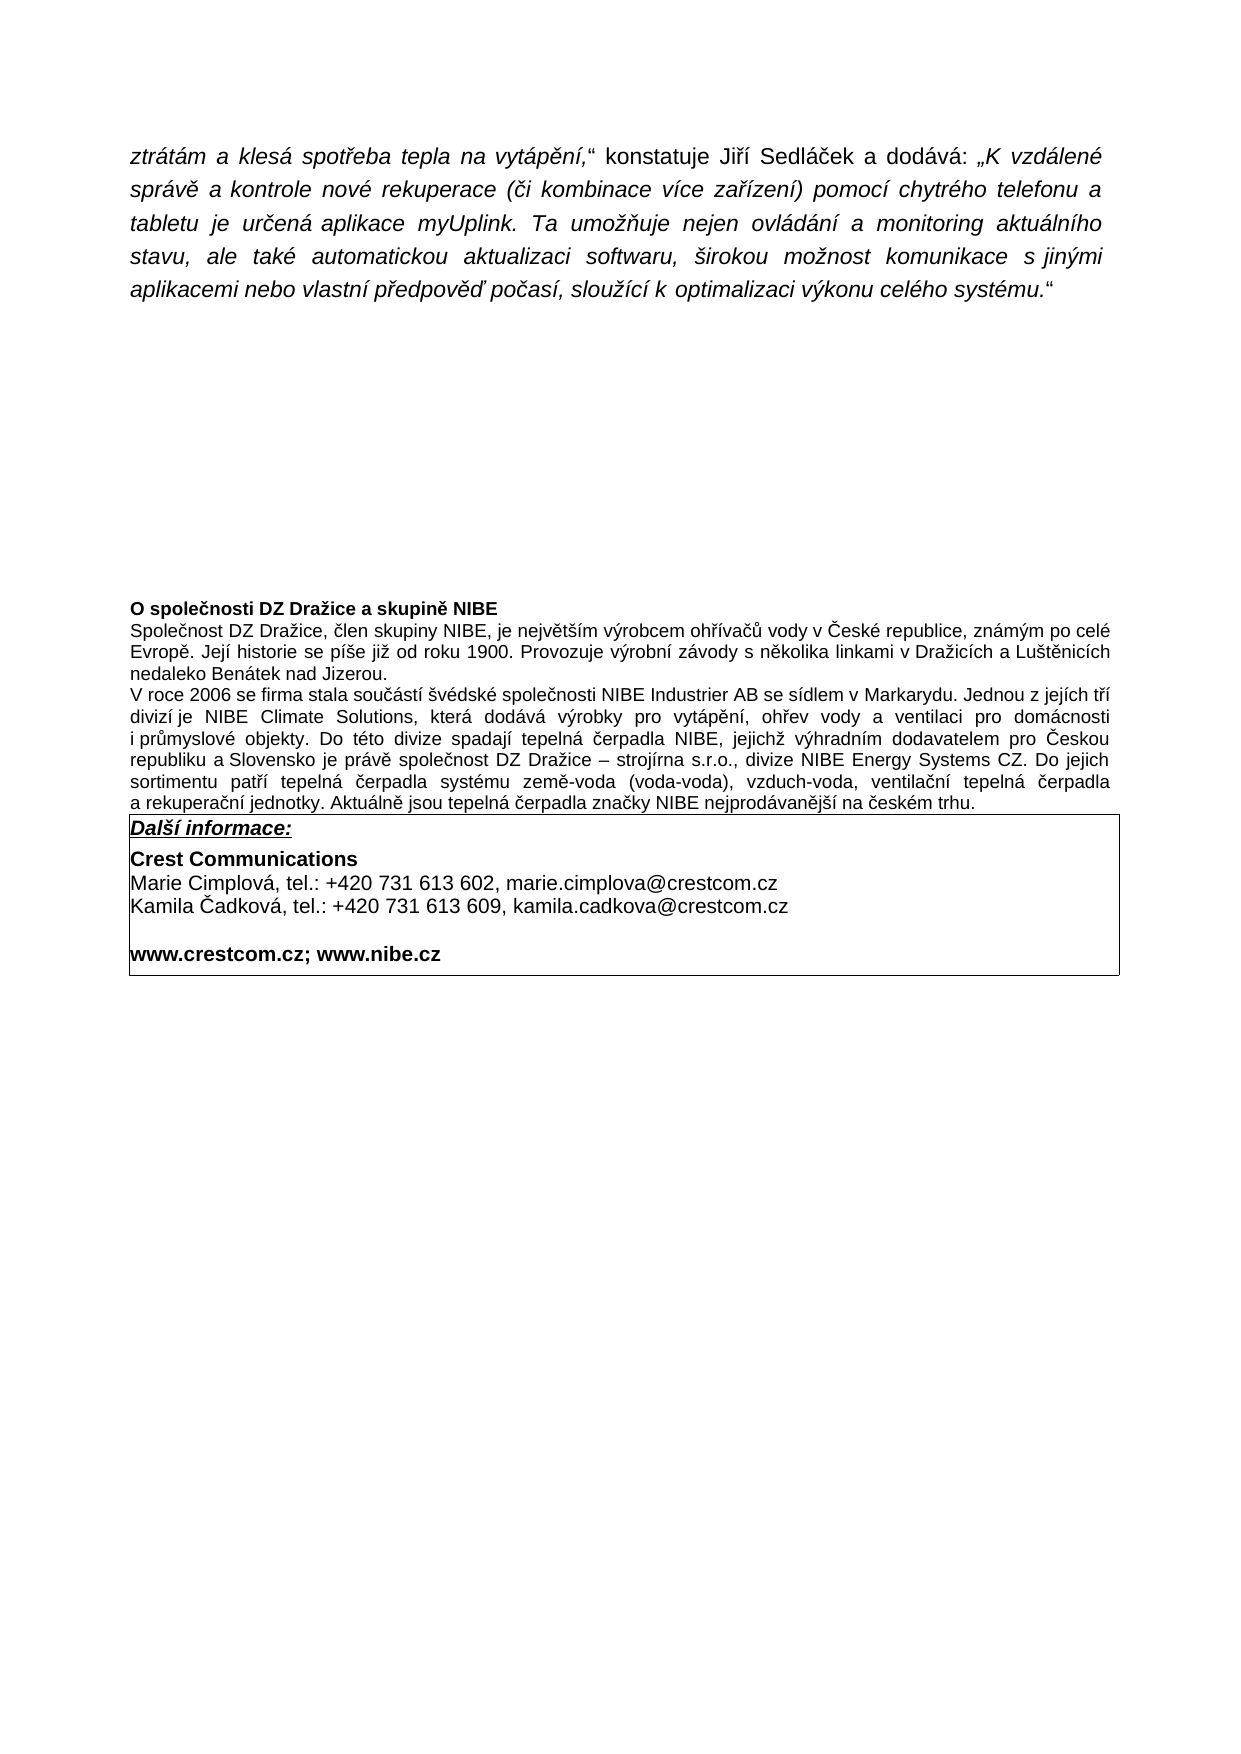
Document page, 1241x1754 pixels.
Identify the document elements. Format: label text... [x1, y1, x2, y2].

text Společnost DZ Dražice, člen skupiny NIBE, je největším výrobcem ohřívačů vody v České republice, známým po celé Evropě. Její historie se píše již od roku 1900. Provozuje výrobní závody s několika linkami v Dražicích a Luštěnicích nedaleko Benátek nad Jizerou. [130, 619, 1110, 684]
text www.crestcom.cz; www.nibe.cz [130, 940, 1119, 975]
text Další informace: [130, 815, 1119, 840]
text V roce 2006 se firma stala součástí švédské společnosti NIBE Industrier AB se sídlem v Markarydu. Jednou z jejích tří divizí je NIBE Climate Solutions, která dodává výrobky pro vytápění, ohřev vody a ventilaci pro domácnosti i průmyslové objekty. Do této divize spadají tepelná čerpadla NIBE, jejichž výhradním dodavatelem pro Českou republiku a Slovensko je právě společnost DZ Dražice – strojírna s.r.o., divize NIBE Energy Systems CZ. Do jejich sortimentu patří tepelná čerpadla systému země-voda (voda-voda), vzduch-voda, ventilační tepelná čerpadla a rekuperační jednotky. Aktuálně jsou tepelná čerpadla značky NIBE nejprodávanější na českém trhu. [130, 684, 1110, 813]
text O společnosti DZ Dražice a skupině NIBE [130, 598, 1110, 619]
text Kamila Čadková, tel.: +420 731 613 609, kamila.cadkova@crestcom.cz [130, 894, 1110, 918]
text Marie Cimplová, tel.: +420 731 613 602, marie.cimplova@crestcom.cz [130, 870, 1110, 894]
text Crest Communications [130, 844, 1119, 870]
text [130, 136, 1104, 302]
